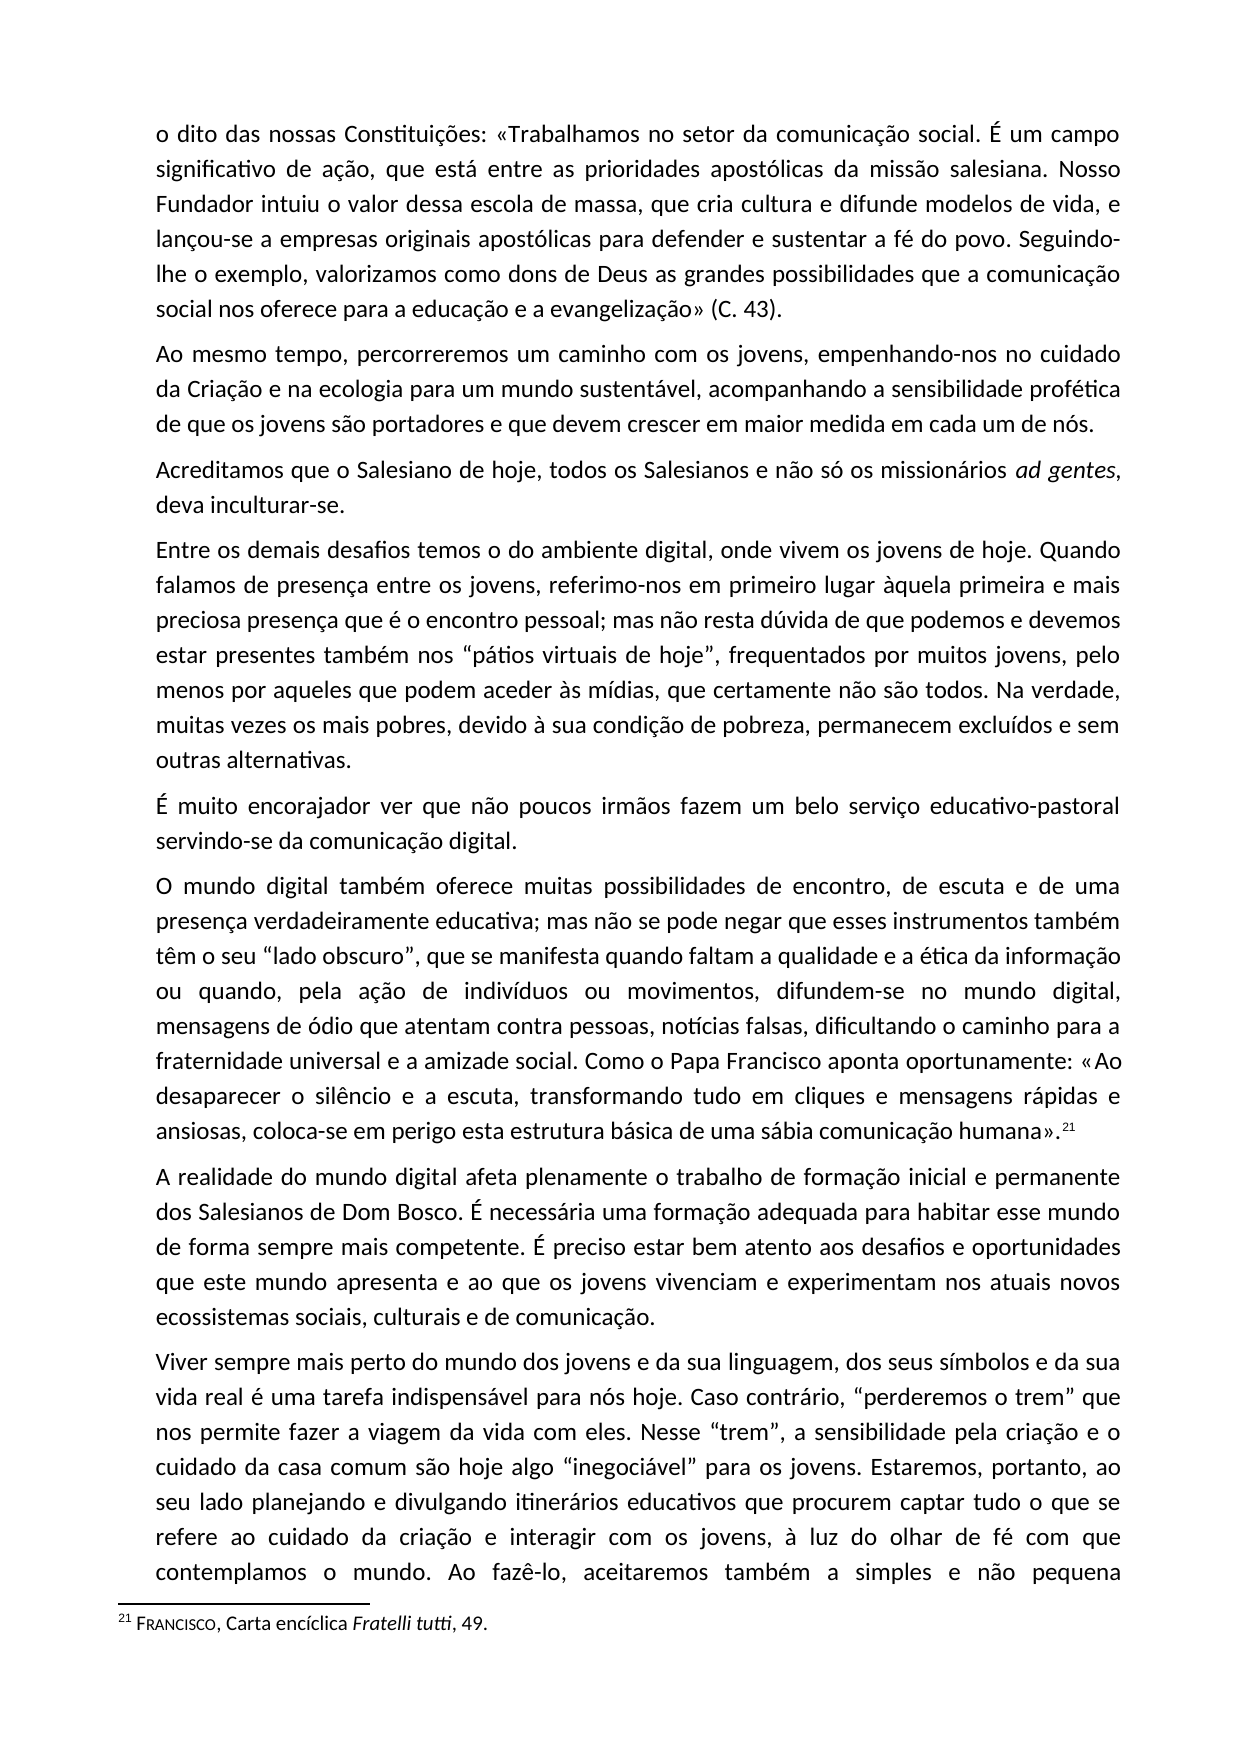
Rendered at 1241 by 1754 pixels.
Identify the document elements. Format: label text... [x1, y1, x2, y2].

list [155, 1346, 1122, 1587]
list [118, 118, 1122, 324]
list A realidade do mundo digital afeta plenamente o trabalho de formação inicial e permanente dos Salesianos de Dom Bosco. É necessária uma formação adequada para habitar esse mundo de forma sempre mais competente. É preciso estar bem atento aos desafios e oportunidades que este mundo apresenta e ao que os jovens vivenciam e experimentam nos atuais novos ecossistemas sociais, culturais e de comunicação. [156, 1161, 1122, 1331]
list O mundo digital também oferece muitas possibilidades de encontro, de escuta e de uma presença verdadeiramente educativa; mas não se pode negar que esses instrumentos também têm o seu “lado obscuro”, que se manifesta quando faltam a qualidade e a ética da informação ou quando, pela ação de indivíduos ou movimentos, difundem-se no mundo digital, mensagens de ódio que atentam contra pessoas, notícias falsas, dificultando o caminho para a fraternidade universal e a amizade social. Como o Papa Francisco aponta oportunamente: «Ao desaparecer o silêncio e a escuta, transformando tudo em cliques e mensagens rápidas e ansiosas, coloca-se em perigo esta estrutura básica de uma sábia comunicação humana». [156, 870, 1122, 1146]
list É muito encorajador ver que não poucos irmãos fazem um belo serviço educativo-pastoral servindo-se da comunicação digital. [156, 790, 1122, 855]
list Acreditamos que o Salesiano de hoje, todos os Salesianos e não só os missionários ad gentes, deva inculturar-se. [156, 454, 1122, 519]
list Entre os demais desafios temos o do ambiente digital, onde vivem os jovens de hoje. Quando falamos de presença entre os jovens, referimo-nos em primeiro lugar àquela primeira e mais preciosa presença que é o encontro pessoal; mas não resta dúvida de que podemos e devemos estar presentes também nos “pátios virtuais de hoje”, frequentados por muitos jovens, pelo menos por aqueles que podem aceder às mídias, que certamente não são todos. Na verdade, muitas vezes os mais pobres, devido à sua condição de pobreza, permanecem excluídos e sem outras alternativas. [156, 534, 1122, 775]
list Ao mesmo tempo, percorreremos um caminho com os jovens, empenhando-nos no cuidado da Criação e na ecologia para um mundo sustentável, acompanhando a sensibilidade profética de que os jovens são portadores e que devem crescer em maior medida em cada um de nós. [156, 338, 1122, 439]
